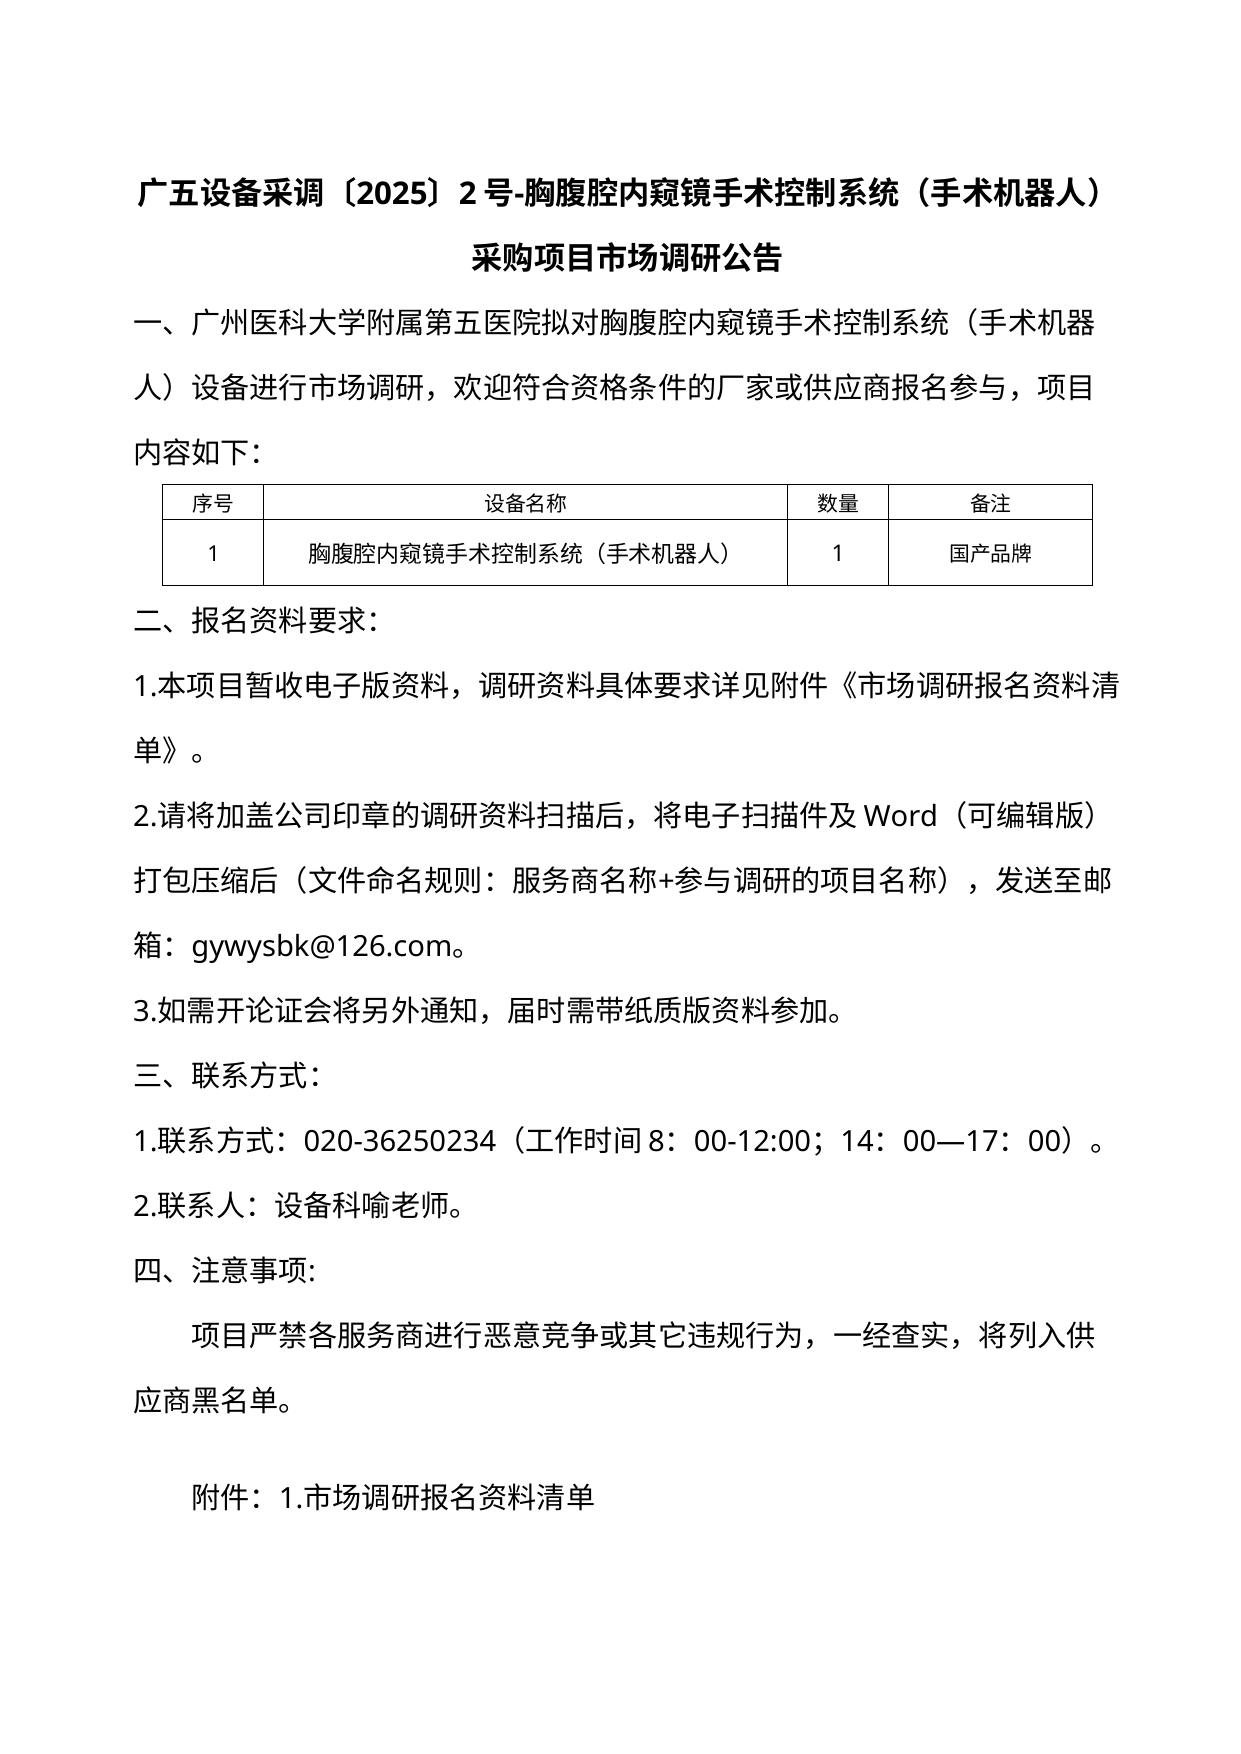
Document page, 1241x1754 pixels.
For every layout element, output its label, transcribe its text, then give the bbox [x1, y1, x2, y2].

text 项目严禁各服务商进行恶意竞争或其它违规行为，一经查实，将列入供应商黑名单。 [133, 1301, 1122, 1431]
text 1.本项目暂收电子版资料，调研资料具体要求详见附件《市场调研报名资料清单》。 [133, 651, 1122, 781]
table_header 数量 [788, 485, 888, 519]
table_header 序号 [163, 485, 263, 519]
table_cell 1 [163, 520, 263, 585]
table_cell 国产品牌 [889, 520, 1092, 585]
table_cell 1 [788, 520, 888, 585]
text 2.联系人：设备科喻老师。 [133, 1171, 1122, 1236]
text 3.如需开论证会将另外通知，届时需带纸质版资料参加。 [133, 976, 1122, 1041]
text 三、联系方式： [133, 1041, 1122, 1106]
text 2.请将加盖公司印章的调研资料扫描后，将电子扫描件及Word（可编辑版）打包压缩后（文件命名规则：服务商名称+参与调研的项目名称），发送至邮箱：gywysbk@126.com。 [133, 781, 1122, 976]
text 二、报名资料要求： [133, 586, 1122, 651]
table_cell 胸腹腔内窥镜手术控制系统（手术机器人） [264, 520, 787, 585]
text 附件：1.市场调研报名资料清单 [133, 1464, 1122, 1529]
table_header 备注 [889, 485, 1092, 519]
text 广五设备采调〔2025〕2号-胸腹腔内窥镜手术控制系统（手术机器人）采购项目市场调研公告 [133, 159, 1122, 289]
text 四、注意事项: [133, 1236, 1122, 1301]
table_header 设备名称 [264, 485, 787, 519]
text 1.联系方式：020-36250234（工作时间8：00-12:00；14：00—17：00）。 [133, 1106, 1122, 1171]
list 广州医科大学附属第五医院拟对胸腹腔内窥镜手术控制系统（手术机器人）设备进行市场调研，欢迎符合资格条件的厂家或供应商报名参与，项目内容如下： [133, 289, 1122, 484]
